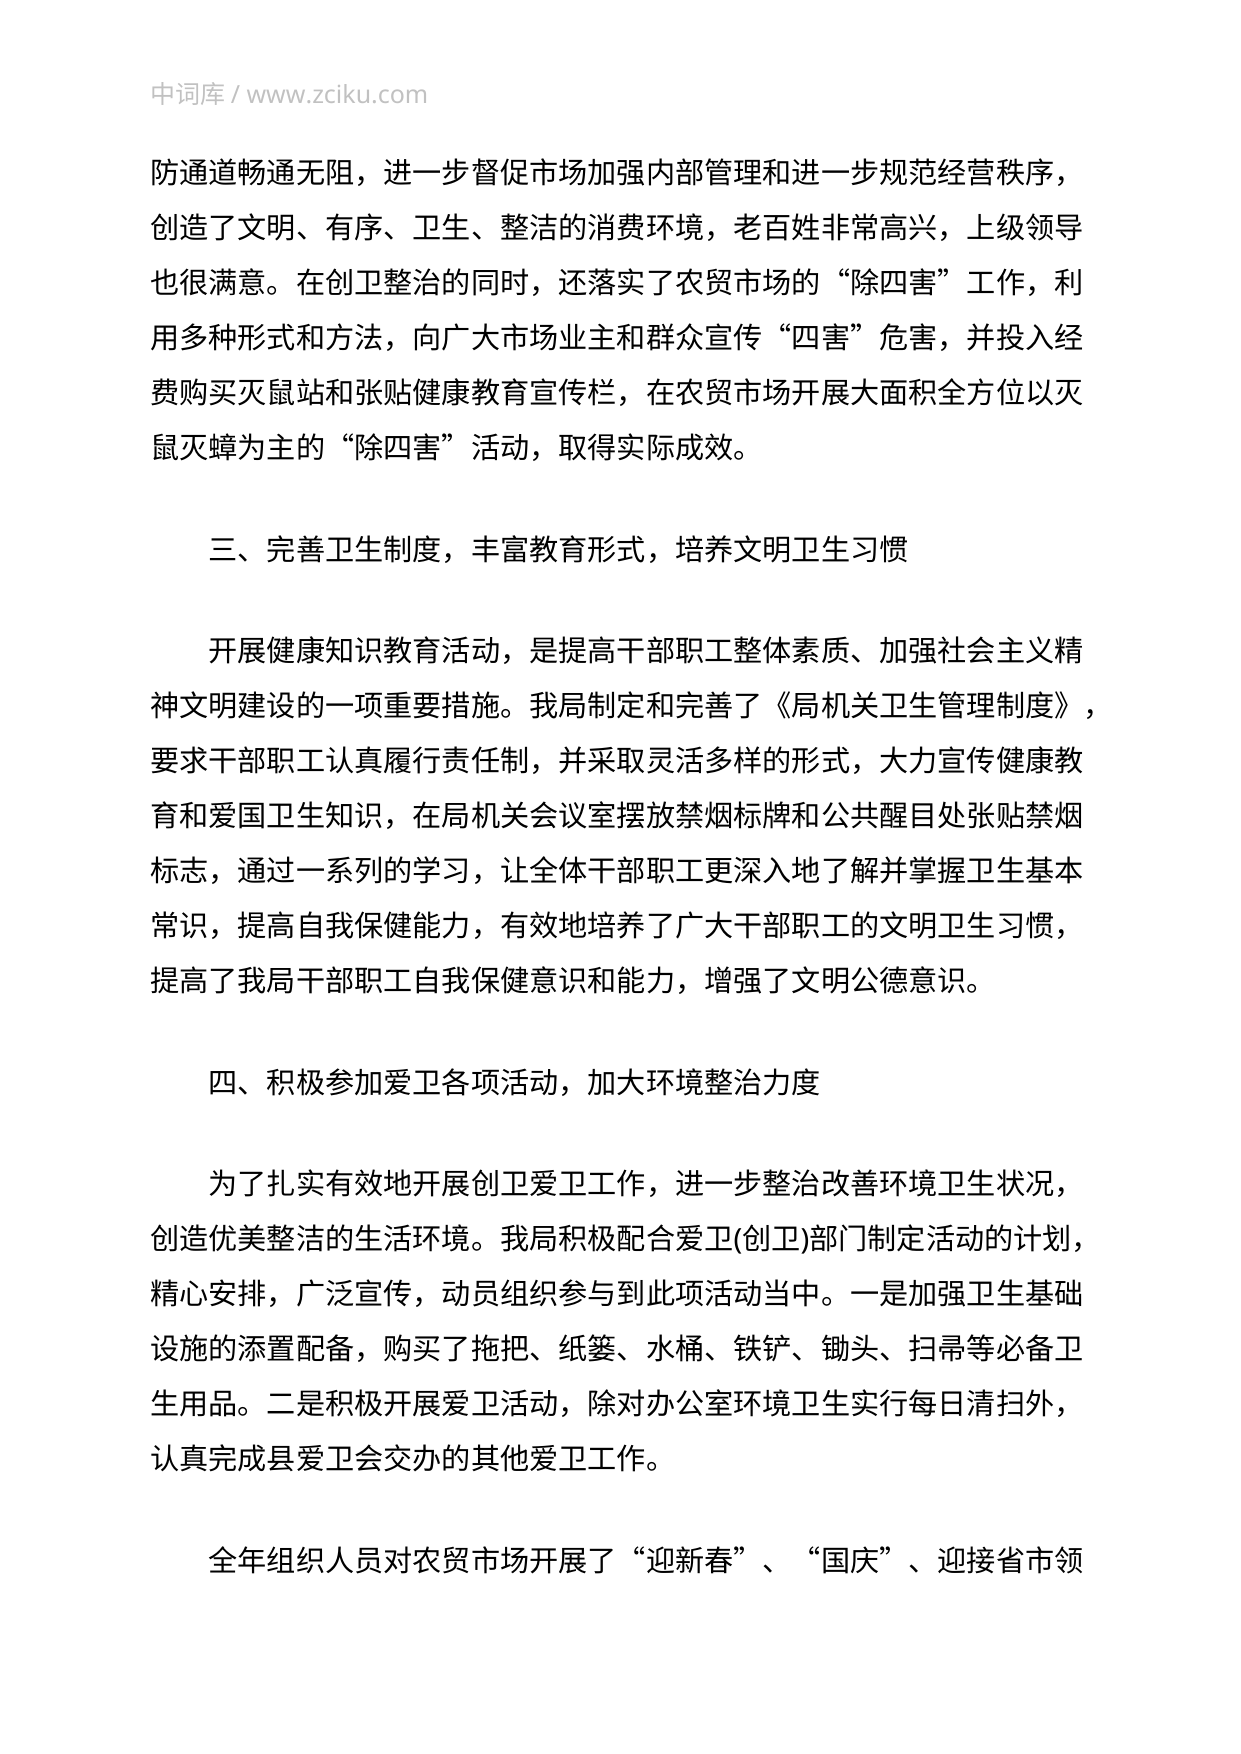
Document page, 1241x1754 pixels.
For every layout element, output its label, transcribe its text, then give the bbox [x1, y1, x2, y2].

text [150, 1537, 1090, 1579]
text 三、完善卫生制度，丰富教育形式，培养文明卫生习惯 [150, 526, 1090, 568]
text 四、积极参加爱卫各项活动，加大环境整治力度 [150, 1059, 1090, 1101]
text 开展健康知识教育活动，是提高干部职工整体素质、加强社会主义精神文明建设的一项重要措施。我局制定和完善了《局机关卫生管理制度》，要求干部职工认真履行责任制，并采取灵活多样的形式，大力宣传健康教育和爱国卫生知识，在局机关会议室摆放禁烟标牌和公共醒目处张贴禁烟标志，通过一系列的学习，让全体干部职工更深入地了解并掌握卫生基本常识，提高自我保健能力，有效地培养了广大干部职工的文明卫生习惯，提高了我局干部职工自我保健意识和能力，增强了文明公德意识。 [150, 628, 1090, 1000]
text 为了扎实有效地开展创卫爱卫工作，进一步整治改善环境卫生状况，创造优美整洁的生活环境。我局积极配合爱卫(创卫)部门制定活动的计划，精心安排，广泛宣传，动员组织参与到此项活动当中。一是加强卫生基础设施的添置配备，购买了拖把、纸篓、水桶、铁铲、锄头、扫帚等必备卫生用品。二是积极开展爱卫活动，除对办公室环境卫生实行每日清扫外，认真完成县爱卫会交办的其他爱卫工作。 [150, 1161, 1090, 1478]
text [150, 150, 1090, 467]
